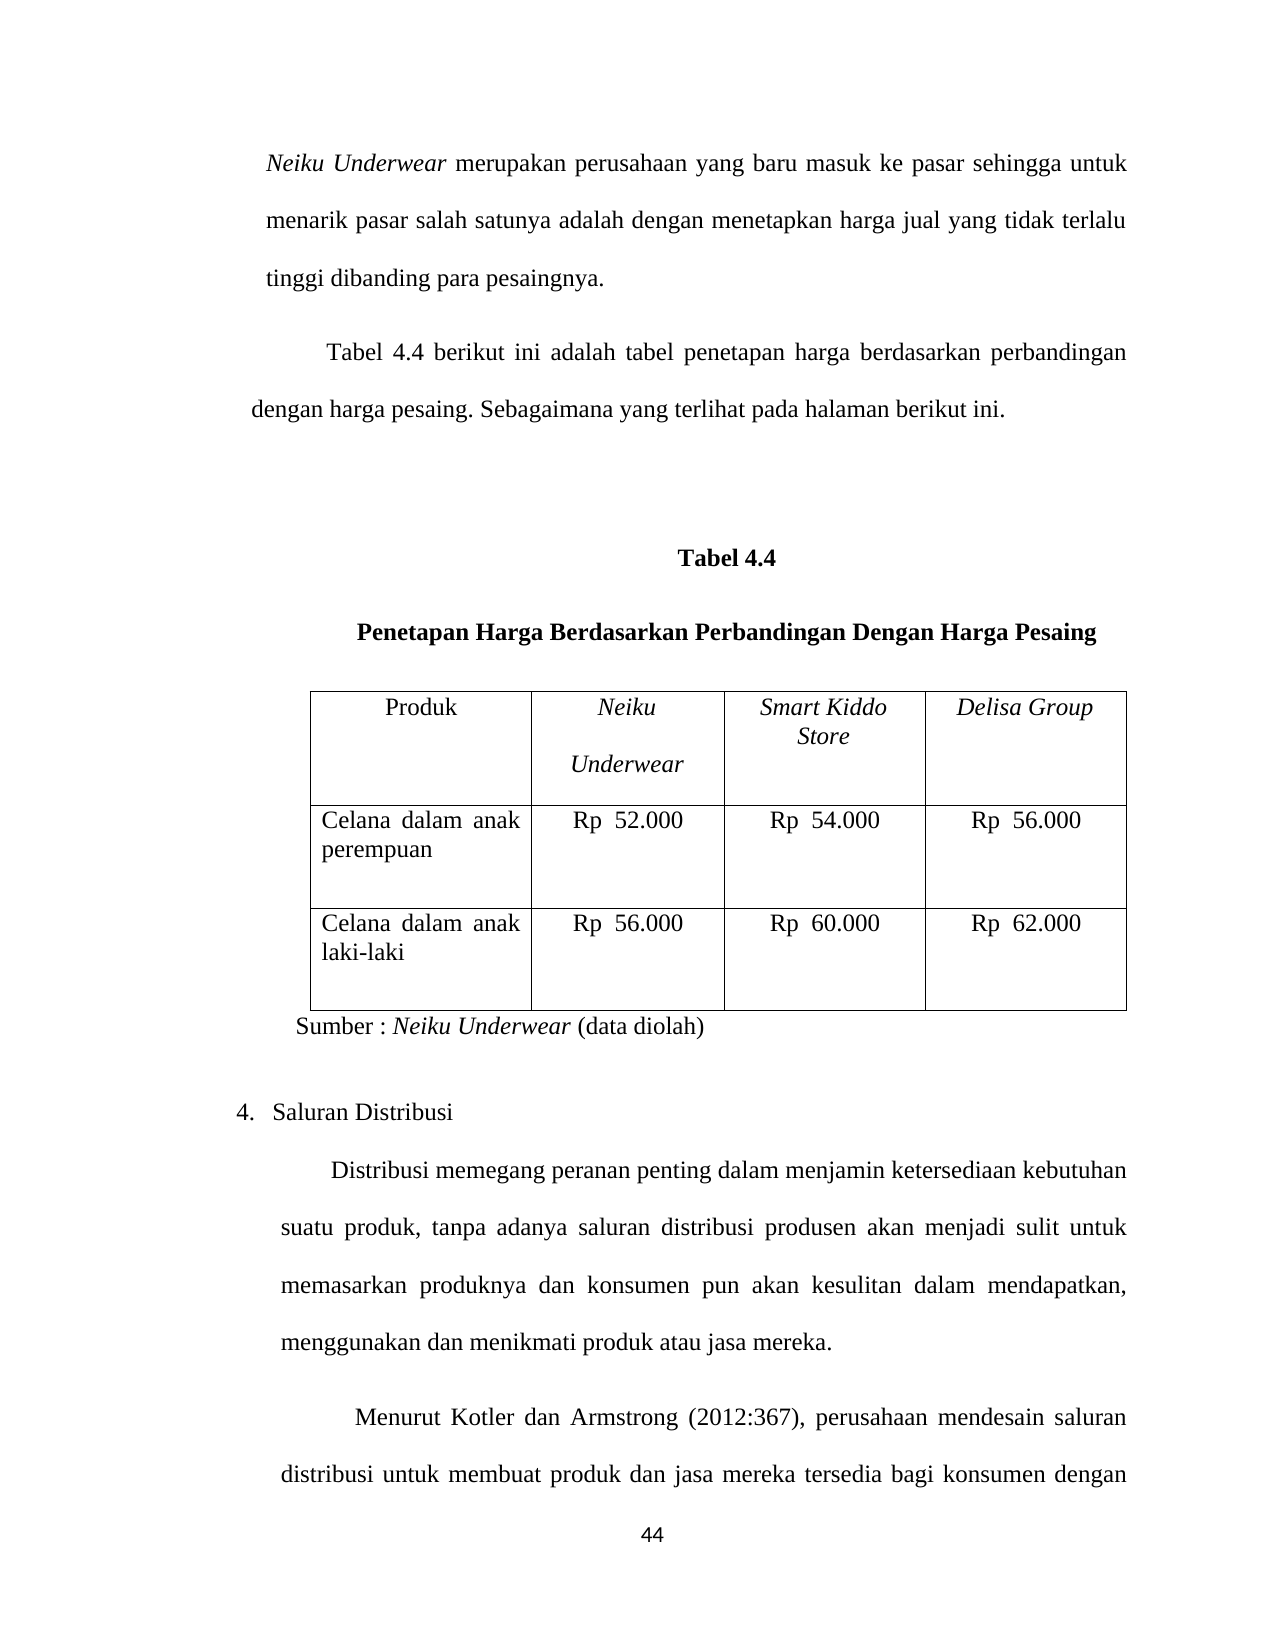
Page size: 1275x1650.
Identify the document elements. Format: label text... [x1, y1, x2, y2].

list Saluran Distribusi [236, 1097, 1127, 1126]
text Tabel 4.4 [251, 543, 1127, 571]
table_cell Rp 62.000 [926, 909, 1126, 1010]
text Penetapan Harga Berdasarkan Perbandingan Dengan Harga Pesaing [251, 617, 1127, 646]
table_header Produk [311, 692, 531, 804]
table_cell Celana dalam anak laki-laki [311, 909, 531, 1010]
table_header Smart Kiddo Store [725, 692, 925, 804]
table_header Delisa Group [926, 692, 1126, 804]
text Tabel 4.4 berikut ini adalah tabel penetapan harga berdasarkan perbandingan dengan harga pesaing. Sebagaimana yang terlihat pada halaman berikut ini. [251, 337, 1127, 423]
list Sumber : Neiku Underwear (data diolah) [295, 1011, 1127, 1040]
table_header Neiku Underwear [532, 692, 724, 804]
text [281, 1402, 1127, 1488]
list Distribusi memegang peranan penting dalam menjamin ketersediaan kebutuhan suatu produk, tanpa adanya saluran distribusi produsen akan menjadi sulit untuk memasarkan produknya dan konsumen pun akan kesulitan dalam mendapatkan, menggunakan dan menikmati produk atau jasa mereka. [281, 1155, 1127, 1356]
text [266, 148, 1127, 291]
table_cell Rp 56.000 [926, 806, 1126, 907]
table_cell Rp 60.000 [725, 909, 925, 1010]
table_cell Rp 56.000 [532, 909, 724, 1010]
table_cell Rp 54.000 [725, 806, 925, 907]
table_cell Rp 52.000 [532, 806, 724, 907]
table_cell Celana dalam anak perempuan [311, 806, 531, 907]
